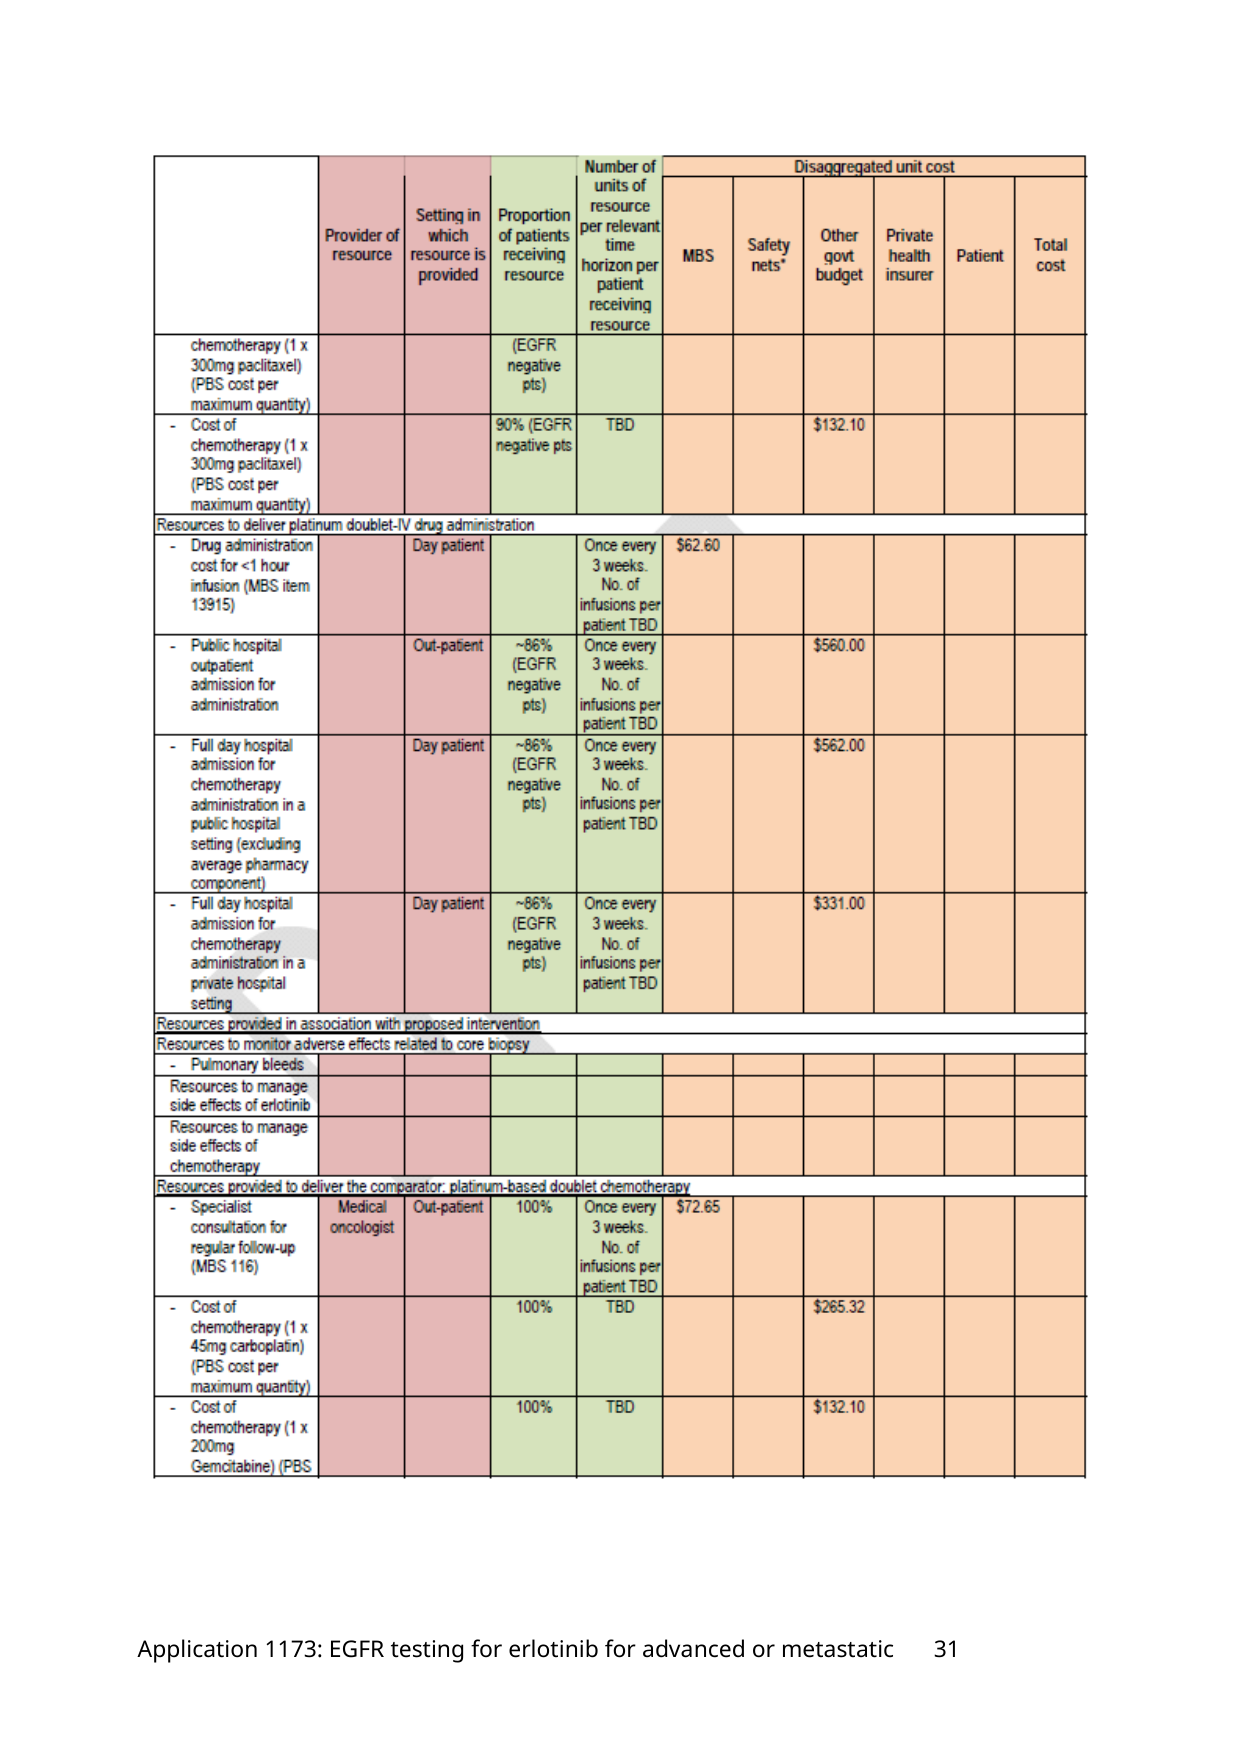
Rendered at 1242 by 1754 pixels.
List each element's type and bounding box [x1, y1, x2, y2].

picture [135, 140, 1094, 1485]
